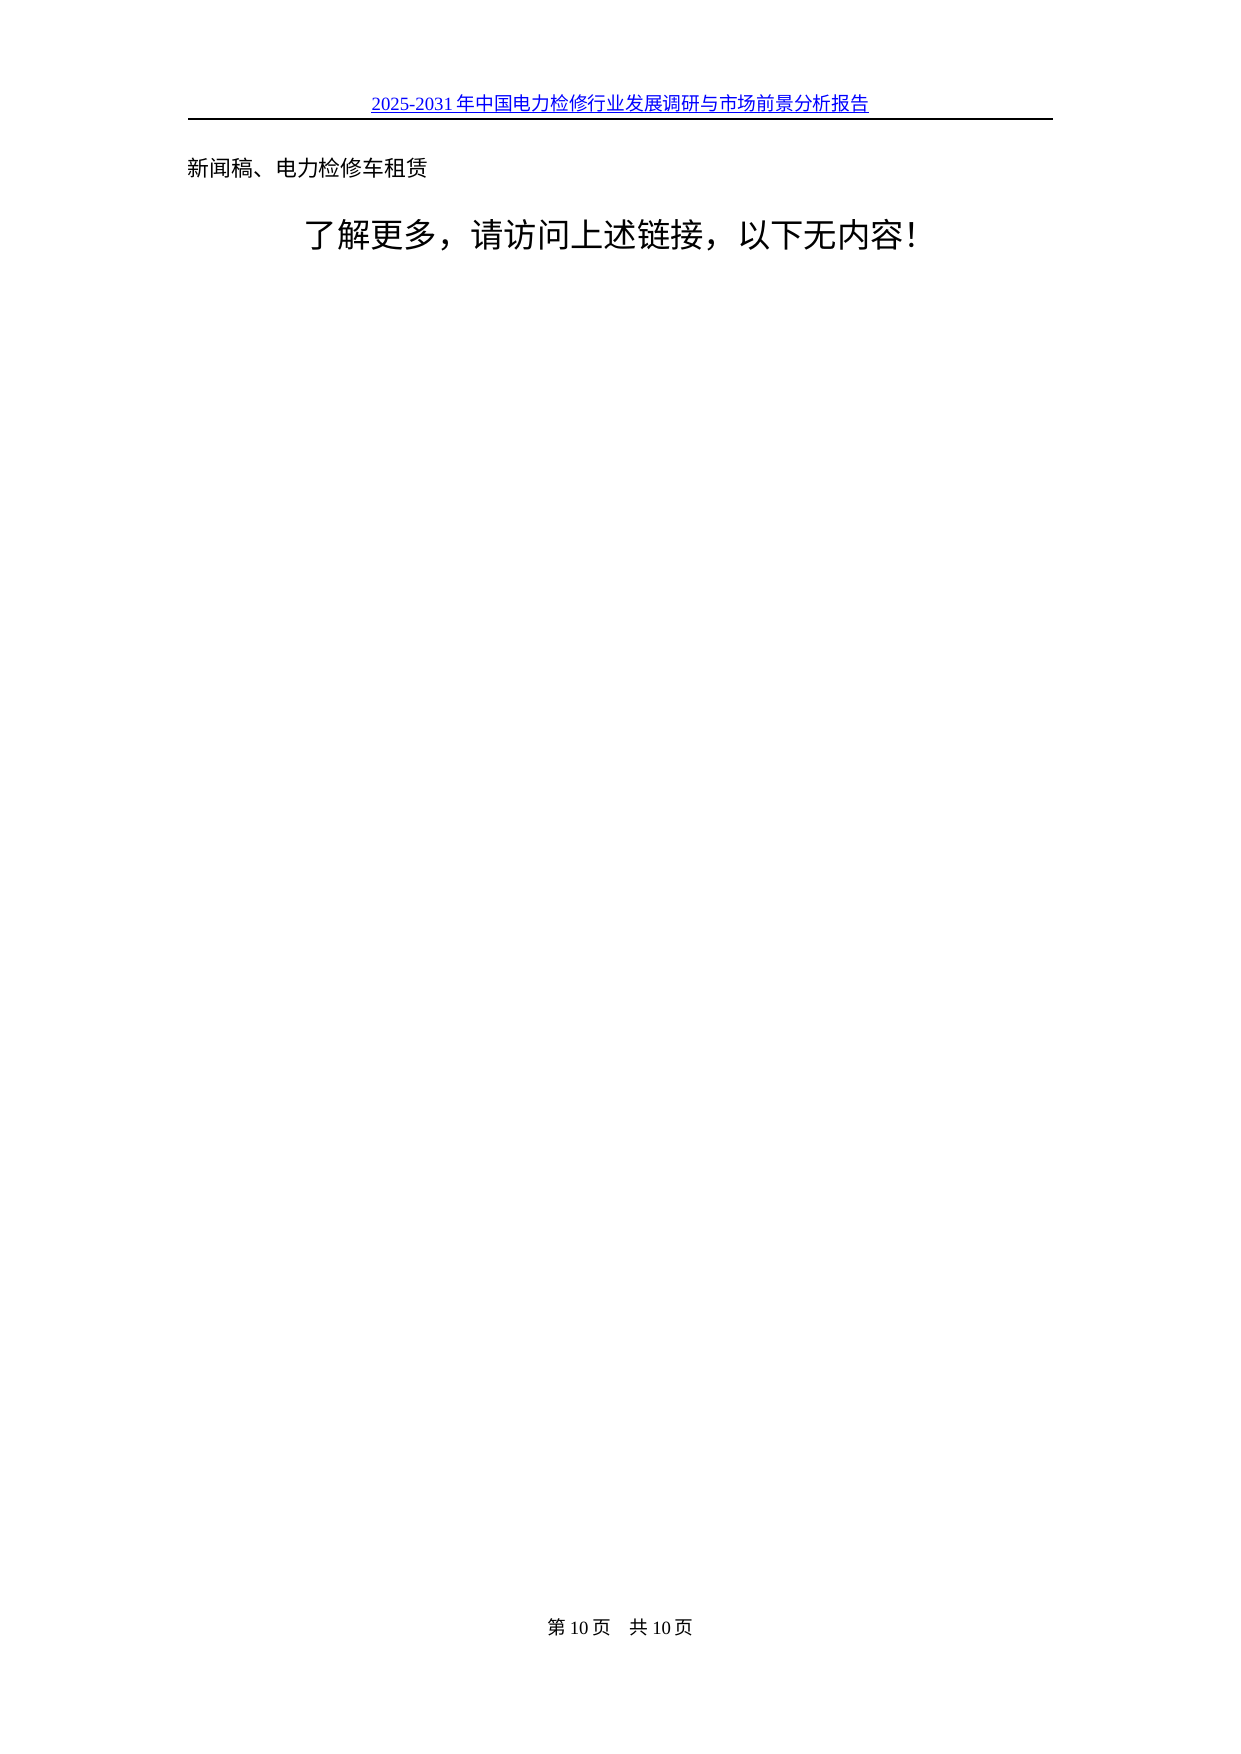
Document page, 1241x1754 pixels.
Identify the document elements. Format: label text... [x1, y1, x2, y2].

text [187, 150, 1053, 183]
title 了解更多，请访问上述链接，以下无内容！ [187, 200, 1053, 265]
